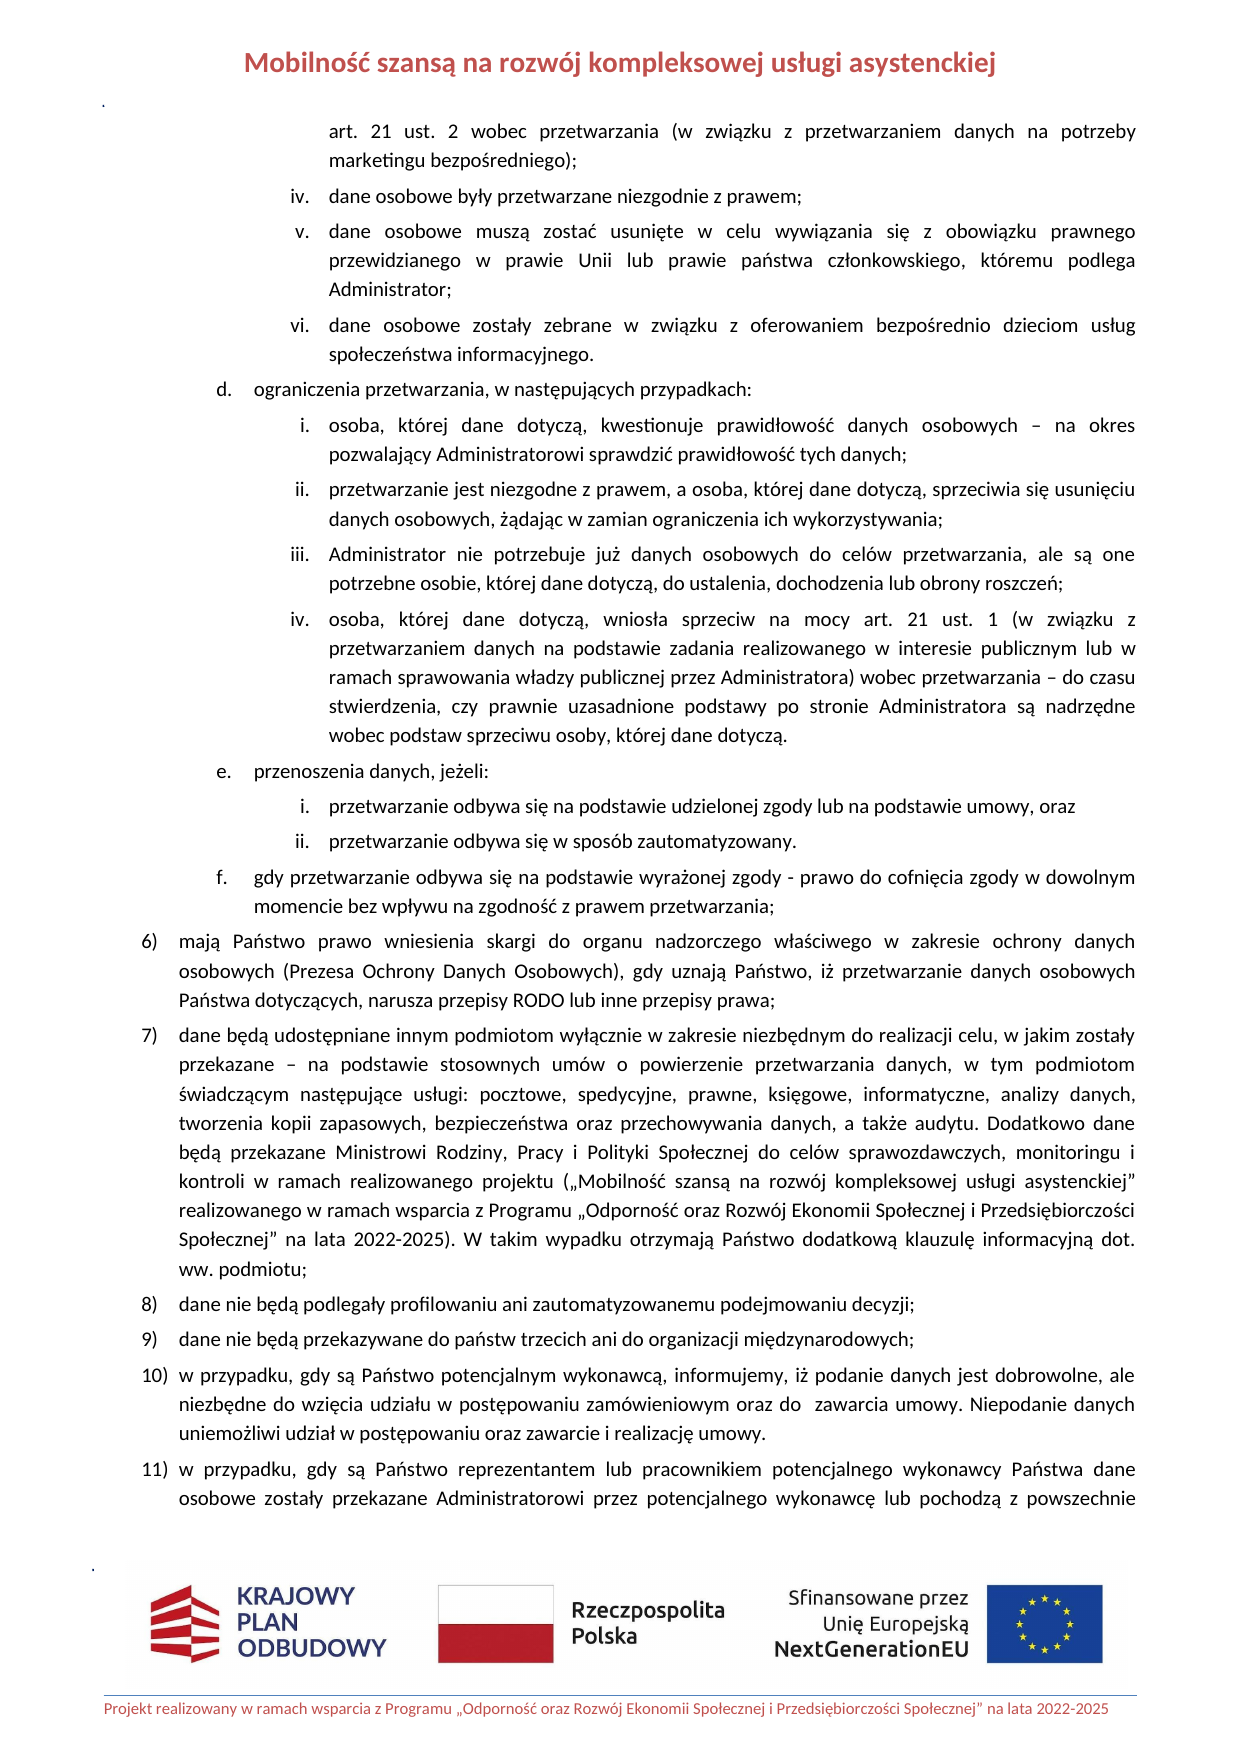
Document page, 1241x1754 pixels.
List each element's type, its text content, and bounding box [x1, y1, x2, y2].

list dane nie będą przekazywane do państw trzecich ani do organizacji międzynarodowych; [141, 1327, 1137, 1352]
list w przypadku, gdy są Państwo potencjalnym wykonawcą, informujemy, iż podanie danych jest dobrowolne, ale niezbędne do wzięcia udziału w postępowaniu zamówieniowym oraz do zawarcia umowy. Niepodanie danych uniemożliwi udział w postępowaniu oraz zawarcie i realizację umowy. [141, 1362, 1137, 1446]
list dane będą udostępniane innym podmiotom wyłącznie w zakresie niezbędnym do realizacji celu, w jakim zostały przekazane – na podstawie stosownych umów o powierzenie przetwarzania danych, w tym podmiotom świadczącym następujące usługi: pocztowe, spedycyjne, prawne, księgowe, informatyczne, analizy danych, tworzenia kopii zapasowych, bezpieczeństwa oraz przechowywania danych, a także audytu. Dodatkowo dane będą przekazane Ministrowi Rodziny, Pracy i Polityki Społecznej do celów sprawozdawczych, monitoringu i kontroli w ramach realizowanego projektu („Mobilność szansą na rozwój kompleksowej usługi asystenckiej” realizowanego w ramach wsparcia z Programu „Odporność oraz Rozwój Ekonomii Społecznej i Przedsiębiorczości Społecznej” na lata 2022-2025). W takim wypadku otrzymają Państwo dodatkową klauzulę informacyjną dot. ww. podmiotu; [141, 1022, 1137, 1281]
list osoba, której dane dotyczą, kwestionuje prawidłowość danych osobowych – na okres pozwalający Administratorowi sprawdzić prawidłowość tych danych; [310, 412, 1137, 467]
list przenoszenia danych, jeżeli: [216, 758, 1137, 783]
list ograniczenia przetwarzania, w następujących przypadkach: [216, 377, 1137, 402]
list przetwarzanie jest niezgodne z prawem, a osoba, której dane dotyczą, sprzeciwia się usunięciu danych osobowych, żądając w zamian ograniczenia ich wykorzystywania; [310, 477, 1137, 531]
list przetwarzanie odbywa się na podstawie udzielonej zgody lub na podstawie umowy, oraz [310, 793, 1137, 819]
list gdy przetwarzanie odbywa się na podstawie wyrażonej zgody - prawo do cofnięcia zgody w dowolnym momencie bez wpływu na zgodność z prawem przetwarzania; [216, 864, 1137, 919]
list dane osobowe muszą zostać usunięte w celu wywiązania się z obowiązku prawnego przewidzianego w prawie Unii lub prawie państwa członkowskiego, któremu podlega Administrator; [310, 218, 1137, 302]
list mają Państwo prawo wniesienia skargi do organu nadzorczego właściwego w zakresie ochrony danych osobowych (Prezesa Ochrony Danych Osobowych), gdy uznają Państwo, iż przetwarzanie danych osobowych Państwa dotyczących, narusza przepisy RODO lub inne przepisy prawa; [141, 929, 1137, 1012]
picture [125, 1560, 1128, 1689]
list Administrator nie potrzebuje już danych osobowych do celów przetwarzania, ale są one potrzebne osobie, której dane dotyczą, do ustalenia, dochodzenia lub obrony roszczeń; [310, 541, 1137, 596]
list osoba, której dane dotyczą, wniosła sprzeciw na mocy art. 21 ust. 1 (w związku z przetwarzaniem danych na podstawie zadania realizowanego w interesie publicznym lub w ramach sprawowania władzy publicznej przez Administratora) wobec przetwarzania – do czasu stwierdzenia, czy prawnie uzasadnione podstawy po stronie Administratora są nadrzędne wobec podstaw sprzeciwu osoby, której dane dotyczą. [310, 606, 1137, 748]
list dane osobowe były przetwarzane niezgodnie z prawem; [310, 183, 1137, 208]
list dane nie będą podlegały profilowaniu ani zautomatyzowanemu podejmowaniu decyzji; [141, 1291, 1137, 1317]
list dane osobowe zostały zebrane w związku z oferowaniem bezpośrednio dzieciom usług społeczeństwa informacyjnego. [310, 312, 1137, 367]
list przetwarzanie odbywa się w sposób zautomatyzowany. [310, 829, 1137, 854]
